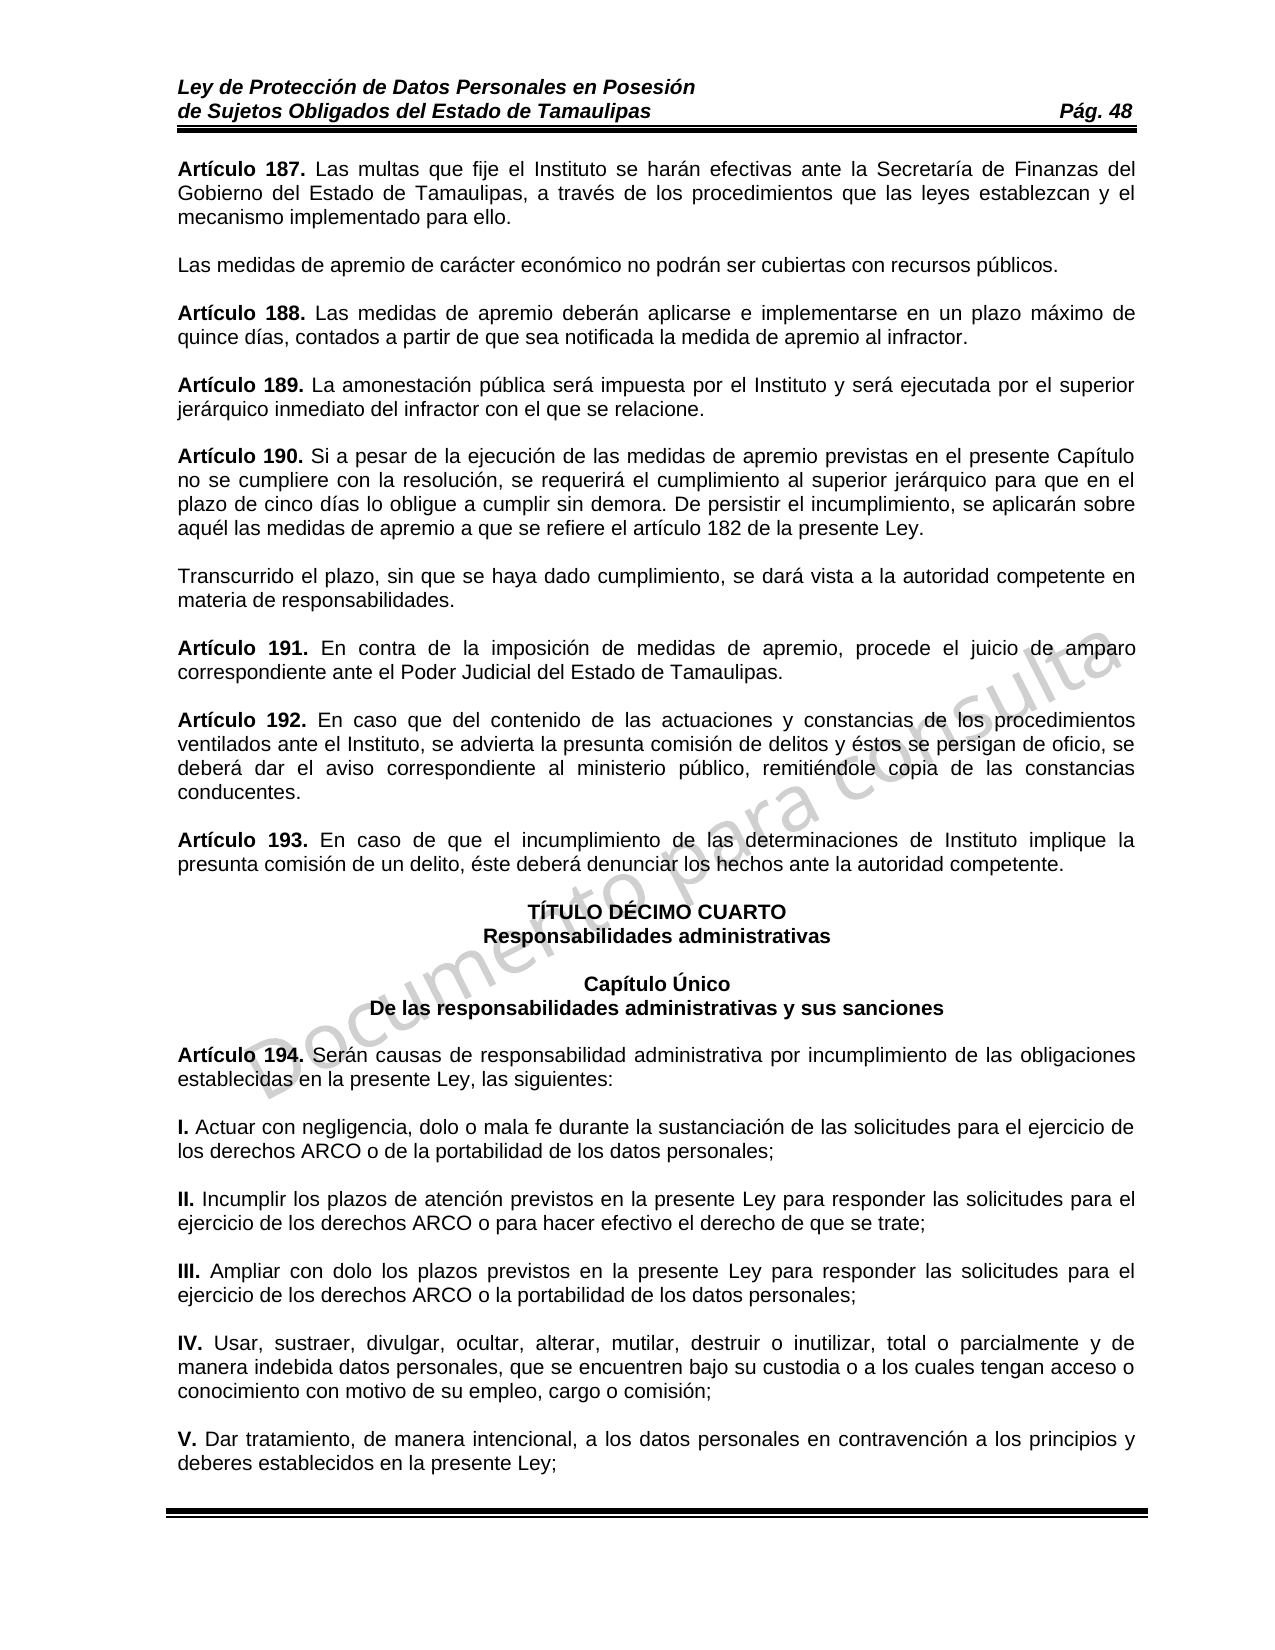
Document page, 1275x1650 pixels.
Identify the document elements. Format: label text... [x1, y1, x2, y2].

text Artículo 193. En caso de que el incumplimiento de las determinaciones de Instituto implique la presunta comisión de un delito, éste deberá denunciar los hechos ante la autoridad competente. [177, 828, 1137, 876]
text Artículo 189. La amonestación pública será impuesta por el Instituto y será ejecutada por el superior jerárquico inmediato del infractor con el que se relacione. [177, 372, 1137, 420]
text IV. Usar, sustraer, divulgar, ocultar, alterar, mutilar, destruir o inutilizar, total o parcialmente y de manera indebida datos personales, que se encuentren bajo su custodia o a los cuales tengan acceso o conocimiento con motivo de su empleo, cargo o comisión; [177, 1331, 1137, 1403]
text Capítulo Único [177, 971, 1137, 995]
text II. Incumplir los plazos de atención previstos en la presente Ley para responder las solicitudes para el ejercicio de los derechos ARCO o para hacer efectivo el derecho de que se trate; [177, 1187, 1137, 1235]
text Transcurrido el plazo, sin que se haya dado cumplimiento, se dará vista a la autoridad competente en materia de responsabilidades. [177, 564, 1137, 612]
text III. Ampliar con dolo los plazos previstos en la presente Ley para responder las solicitudes para el ejercicio de los derechos ARCO o la portabilidad de los datos personales; [177, 1259, 1137, 1307]
text Artículo 190. Si a pesar de la ejecución de las medidas de apremio previstas en el presente Capítulo no se cumpliere con la resolución, se requerirá el cumplimiento al superior jerárquico para que en el plazo de cinco días lo obligue a cumplir sin demora. De persistir el incumplimiento, se aplicarán sobre aquél las medidas de apremio a que se refiere el artículo 182 de la presente Ley. [177, 444, 1137, 540]
text Responsabilidades administrativas [177, 923, 1137, 947]
text Las medidas de apremio de carácter económico no podrán ser cubiertas con recursos públicos. [177, 253, 1137, 277]
text De las responsabilidades administrativas y sus sanciones [177, 995, 1137, 1019]
text V. Dar tratamiento, de manera intencional, a los datos personales en contravención a los principios y deberes establecidos en la presente Ley; [177, 1427, 1137, 1474]
text Artículo 192. En caso que del contenido de las actuaciones y constancias de los procedimientos ventilados ante el Instituto, se advierta la presunta comisión de delitos y éstos se persigan de oficio, se deberá dar el aviso correspondiente al ministerio público, remitiéndole copia de las constancias conducentes. [177, 708, 1137, 804]
text Artículo 191. En contra de la imposición de medidas de apremio, procede el juicio de amparo correspondiente ante el Poder Judicial del Estado de Tamaulipas. [177, 636, 1137, 684]
text TÍTULO DÉCIMO CUARTO [177, 899, 1137, 923]
text Artículo 194. Serán causas de responsabilidad administrativa por incumplimiento de las obligaciones establecidas en la presente Ley, las siguientes: [177, 1043, 1137, 1091]
text I. Actuar con negligencia, dolo o mala fe durante la sustanciación de las solicitudes para el ejercicio de los derechos ARCO o de la portabilidad de los datos personales; [177, 1115, 1137, 1163]
text Artículo 188. Las medidas de apremio deberán aplicarse e implementarse en un plazo máximo de quince días, contados a partir de que sea notificada la medida de apremio al infractor. [177, 301, 1137, 348]
text Artículo 187. Las multas que fije el Instituto se harán efectivas ante la Secretaría de Finanzas del Gobierno del Estado de Tamaulipas, a través de los procedimientos que las leyes establezcan y el mecanismo implementado para ello. [177, 157, 1137, 229]
